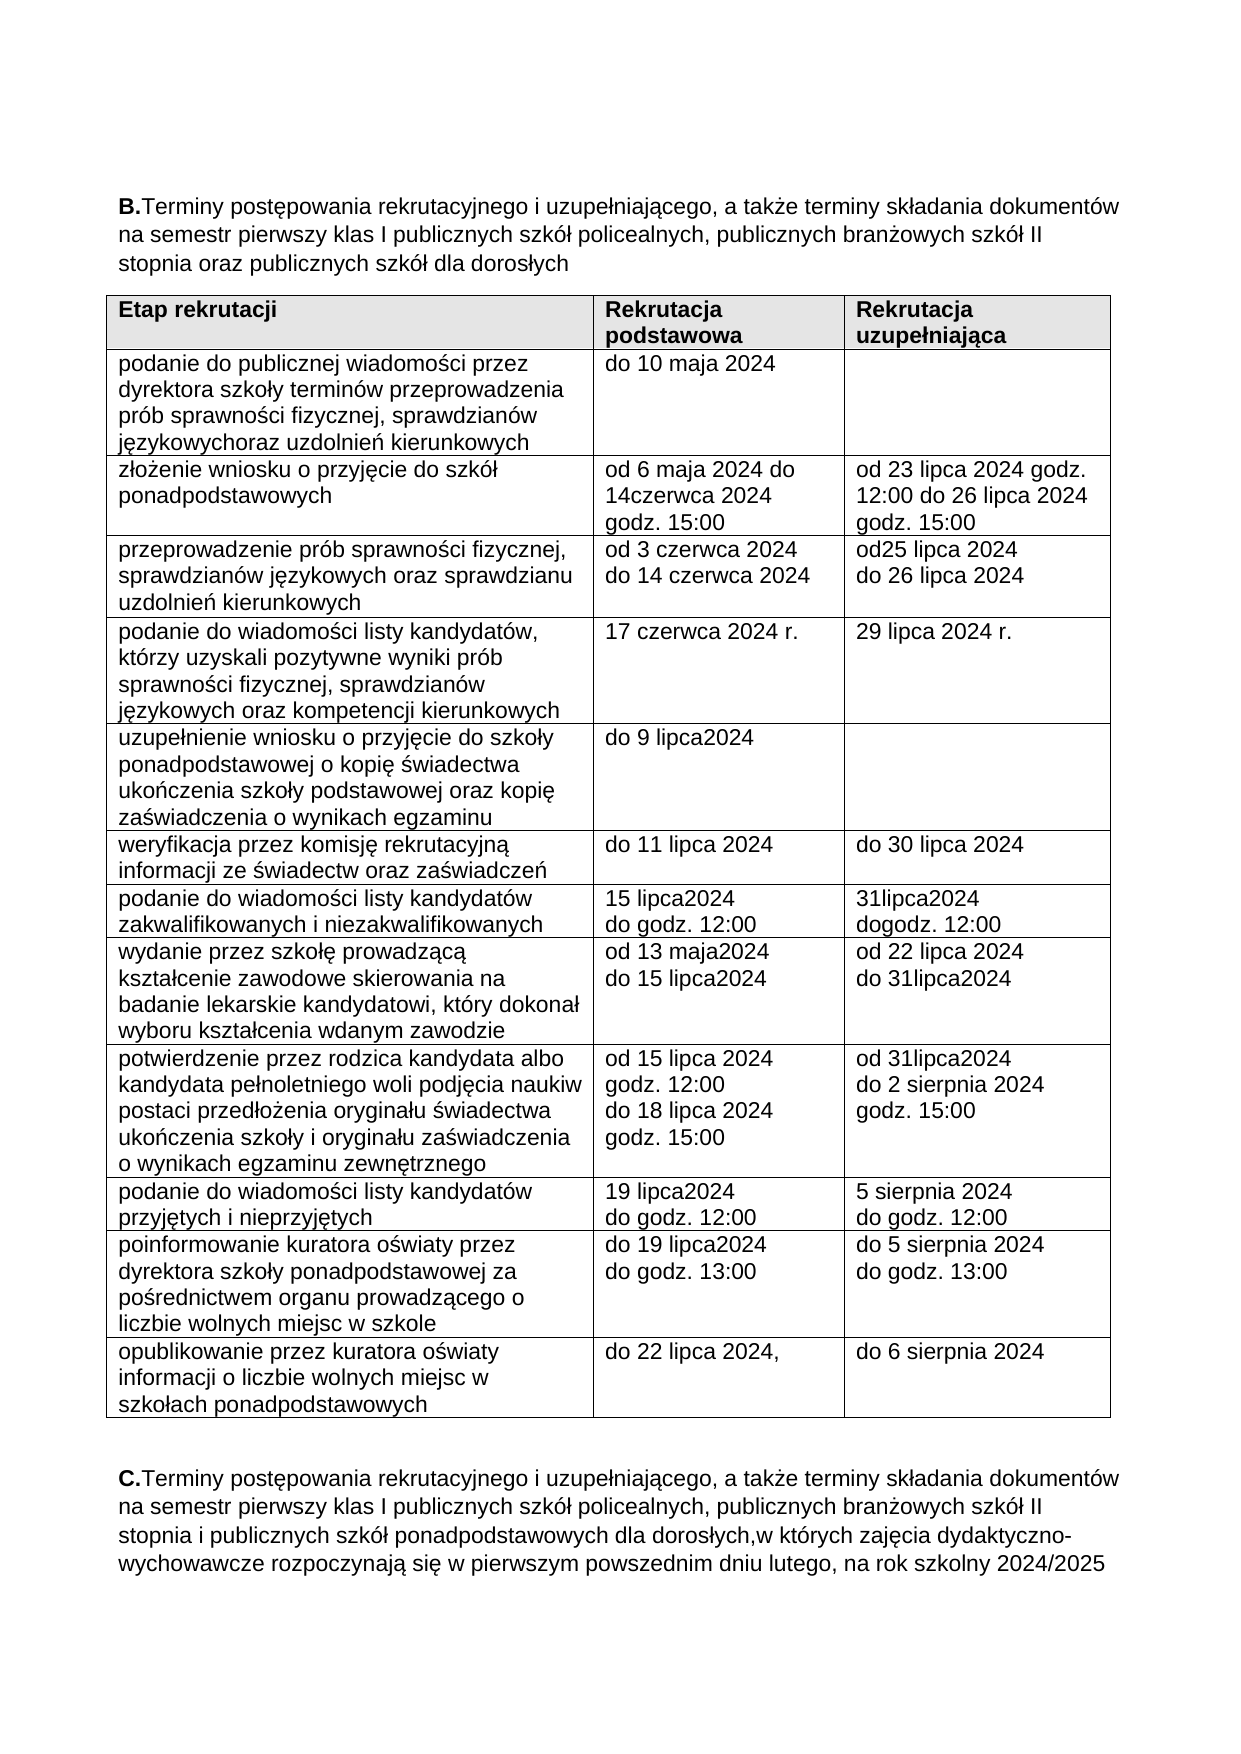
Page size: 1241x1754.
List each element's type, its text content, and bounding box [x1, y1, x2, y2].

table_cell złożenie wniosku o przyjęcie do szkół ponadpodstawowych [107, 456, 593, 535]
table_cell od 6 maja 2024 do 14czerwca 2024 godz. 15:00 [594, 456, 844, 535]
table_cell do 11 lipca 2024 [594, 831, 844, 883]
table_cell 15 lipca2024 do godz. 12:00 [594, 885, 844, 937]
table_cell [845, 724, 1110, 830]
table_cell potwierdzenie przez rodzica kandydata albo kandydata pełnoletniego woli podjęcia naukiw postaci przedłożenia oryginału świadectwa ukończenia szkoły i oryginału zaświadczenia o wynikach egzaminu zewnętrznego [107, 1045, 593, 1177]
table_cell poinformowanie kuratora oświaty przez dyrektora szkoły ponadpodstawowej za pośrednictwem organu prowadzącego o liczbie wolnych miejsc w szkole [107, 1231, 593, 1337]
table_cell do 6 sierpnia 2024 [845, 1338, 1110, 1417]
table_cell wydanie przez szkołę prowadzącą kształcenie zawodowe skierowania na badanie lekarskie kandydatowi, który dokonał wyboru kształcenia wdanym zawodzie [107, 938, 593, 1044]
table_cell podanie do wiadomości listy kandydatów zakwalifikowanych i niezakwalifikowanych [107, 885, 593, 937]
table_cell od 3 czerwca 2024 do 14 czerwca 2024 [594, 536, 844, 617]
table_cell od 15 lipca 2024 godz. 12:00 do 18 lipca 2024 godz. 15:00 [594, 1045, 844, 1177]
table_cell od 31lipca2024 do 2 sierpnia 2024 godz. 15:00 [845, 1045, 1110, 1177]
table_header Rekrutacja podstawowa [594, 296, 844, 348]
table_cell przeprowadzenie prób sprawności fizycznej, sprawdzianów językowych oraz sprawdzianu uzdolnień kierunkowych [107, 536, 593, 617]
table_cell do 9 lipca2024 [594, 724, 844, 830]
table_cell do 22 lipca 2024, [594, 1338, 844, 1417]
table_cell podanie do wiadomości listy kandydatów przyjętych i nieprzyjętych [107, 1178, 593, 1230]
table_cell weryfikacja przez komisję rekrutacyjną informacji ze świadectw oraz zaświadczeń [107, 831, 593, 883]
table_cell do 30 lipca 2024 [845, 831, 1110, 883]
table_cell 19 lipca2024 do godz. 12:00 [594, 1178, 844, 1230]
table_cell [845, 350, 1110, 455]
table_cell 17 czerwca 2024 r. [594, 618, 844, 723]
table_cell podanie do publicznej wiadomości przez dyrektora szkoły terminów przeprowadzenia prób sprawności fizycznej, sprawdzianów językowychoraz uzdolnień kierunkowych [107, 350, 593, 455]
table_cell do 5 sierpnia 2024 do godz. 13:00 [845, 1231, 1110, 1337]
table_cell opublikowanie przez kuratora oświaty informacji o liczbie wolnych miejsc w szkołach ponadpodstawowych [107, 1338, 593, 1417]
table_cell podanie do wiadomości listy kandydatów, którzy uzyskali pozytywne wyniki prób sprawności fizycznej, sprawdzianów językowych oraz kompetencji kierunkowych [107, 618, 593, 723]
table_cell do 19 lipca2024 do godz. 13:00 [594, 1231, 844, 1337]
table_cell 5 sierpnia 2024 do godz. 12:00 [845, 1178, 1110, 1230]
table_cell 31lipca2024 dogodz. 12:00 [845, 885, 1110, 937]
table_header Rekrutacja uzupełniająca [845, 296, 1110, 348]
table_cell od 13 maja2024 do 15 lipca2024 [594, 938, 844, 1044]
table_cell od25 lipca 2024 do 26 lipca 2024 [845, 536, 1110, 617]
table_header Etap rekrutacji [107, 296, 593, 348]
table_cell 29 lipca 2024 r. [845, 618, 1110, 723]
text C.Terminy postępowania rekrutacyjnego i uzupełniającego, a także terminy składania dokumentów na semestr pierwszy klas I publicznych szkół policealnych, publicznych branżowych szkół II stopnia i publicznych szkół ponadpodstawowych dla dorosłych,w których zajęcia dydaktyczno-wychowawcze rozpoczynają się w pierwszym powszednim dniu lutego, na rok szkolny 2024/2025 [118, 1465, 1122, 1576]
table_cell od 23 lipca 2024 godz. 12:00 do 26 lipca 2024 godz. 15:00 [845, 456, 1110, 535]
text B.Terminy postępowania rekrutacyjnego i uzupełniającego, a także terminy składania dokumentów na semestr pierwszy klas I publicznych szkół policealnych, publicznych branżowych szkół II stopnia oraz publicznych szkół dla dorosłych [118, 193, 1122, 276]
table_cell do 10 maja 2024 [594, 350, 844, 455]
table_cell uzupełnienie wniosku o przyjęcie do szkoły ponadpodstawowej o kopię świadectwa ukończenia szkoły podstawowej oraz kopię zaświadczenia o wynikach egzaminu [107, 724, 593, 830]
table_cell od 22 lipca 2024 do 31lipca2024 [845, 938, 1110, 1044]
